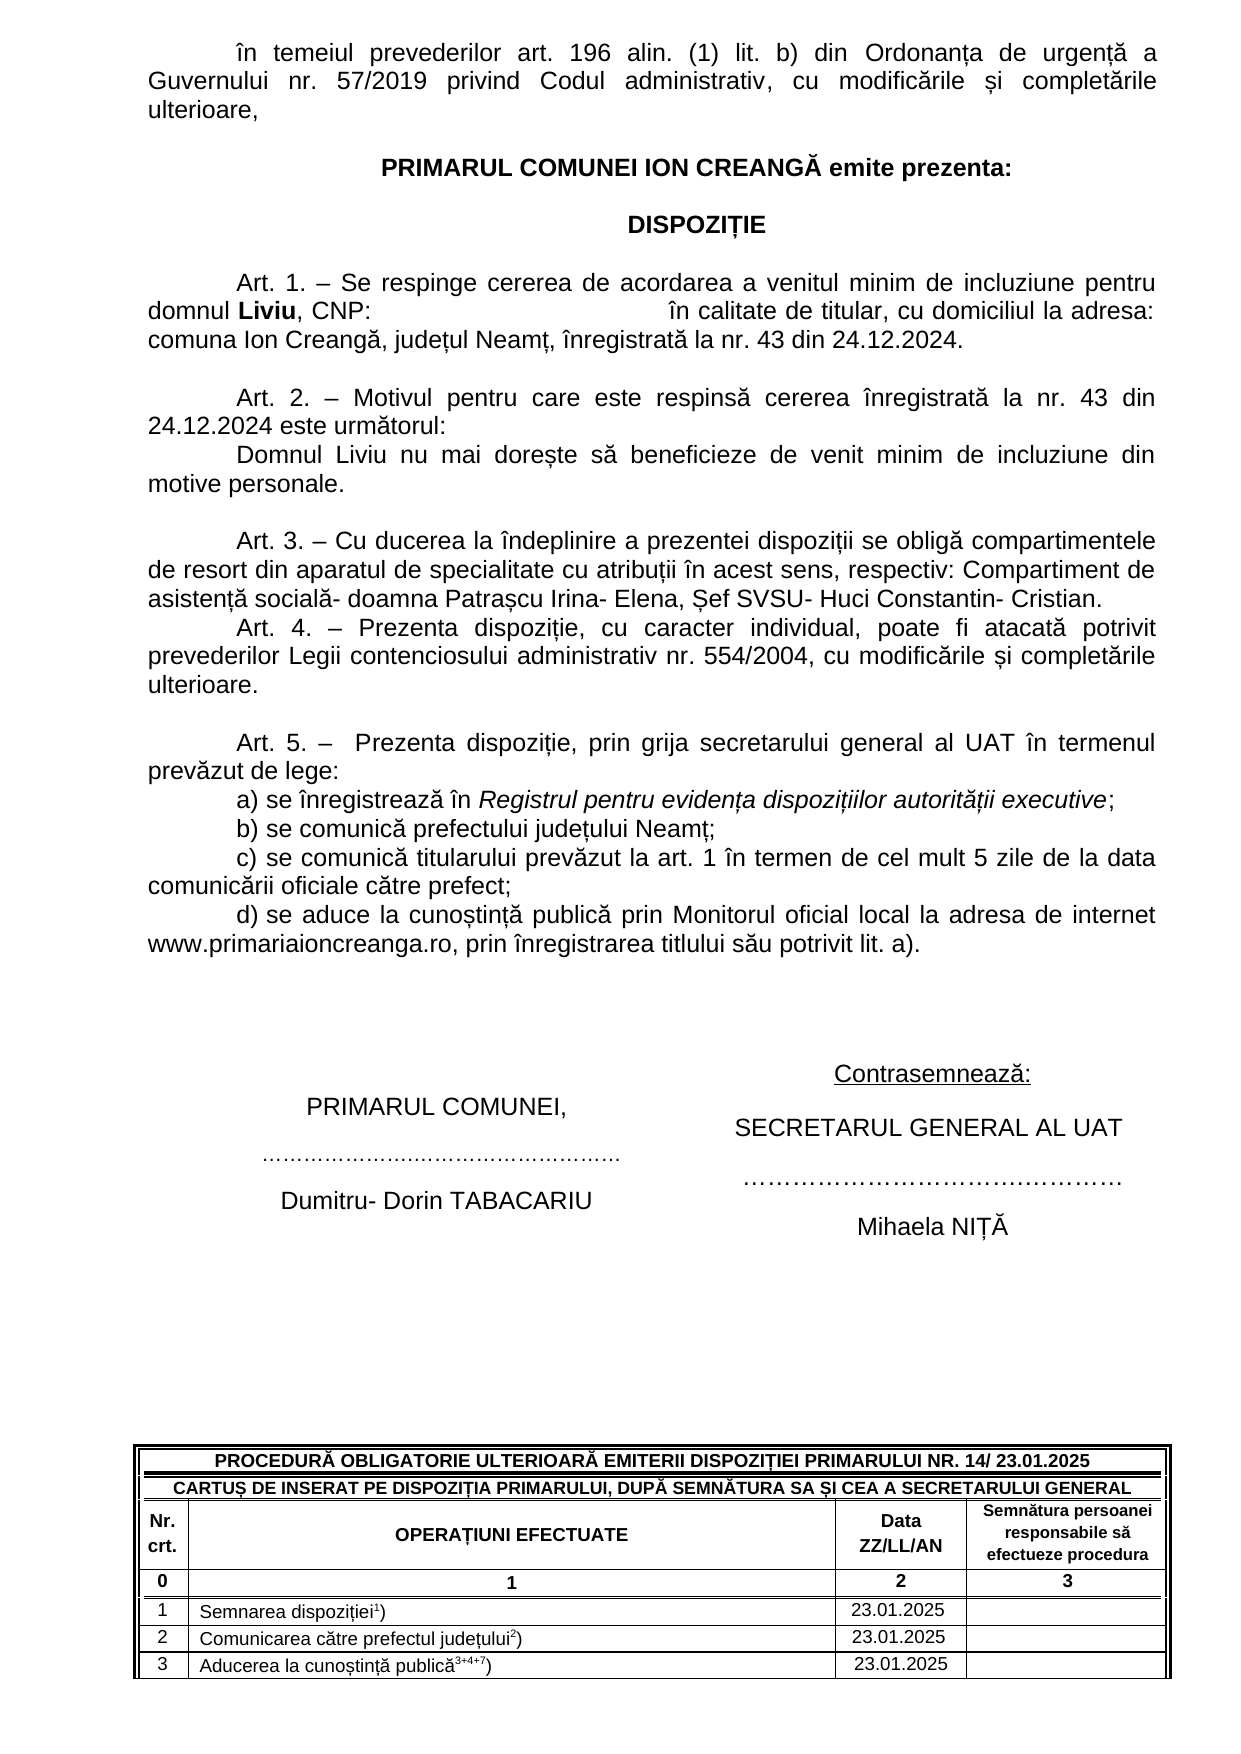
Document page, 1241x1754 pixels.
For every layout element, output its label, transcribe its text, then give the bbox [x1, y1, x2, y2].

text Domnul Liviu nu mai dorește să beneficieze de venit minim de incluziune din motive personale. [148, 440, 1157, 497]
table_cell 1 [140, 1596, 188, 1624]
table_cell Semnătura persoanei responsabile să efectueze procedura [967, 1498, 1168, 1569]
table_cell 1 [189, 1570, 835, 1596]
table_header PROCEDURĂ OBLIGATORIE ULTERIOARĂ EMITERII DISPOZIȚIEI PRIMARULUI NR. 14/ 23.01.2025 [140, 1450, 1165, 1471]
list se înregistrează în Registrul pentru evidența dispozițiilor autorității executive; [148, 785, 1157, 814]
table_cell 0 [140, 1570, 188, 1596]
table_cell Comunicarea către prefectul județului2) [189, 1626, 835, 1651]
table_cell CARTUȘ DE INSERAT PE DISPOZIȚIA PRIMARULUI, DUPĂ SEMNĂTURA SA ȘI CEA A SECRETARULUI GENERAL [136, 1471, 1168, 1498]
table_cell Nr. crt. [136, 1498, 188, 1569]
table_cell [967, 1596, 1166, 1624]
text Art. 5. – Prezenta dispoziție, prin grija secretarului general al UAT în termenul prevăzut de lege: [148, 727, 1157, 785]
table_cell 2 [836, 1570, 966, 1596]
list se aduce la cunoștință publică prin Monitorul oficial local la adresa de internet www.primariaioncreanga.ro, prin înregistrarea titlului său potrivit lit. a). [148, 900, 1157, 957]
text Art. 4. – Prezenta dispoziție, cu caracter individual, poate fi atacată potrivit prevederilor Legii contenciosului administrativ nr. 554/2004, cu modificările și completările ulterioare. [148, 612, 1157, 699]
text Art. 3. – Cu ducerea la îndeplinire a prezentei dispoziții se obligă compartimentele de resort din aparatul de specialitate cu atribuții în acest sens, respectiv: Compartiment de asistență socială- doamna Patrașcu Irina- Elena, Șef SVSU- Huci Constantin- Cristian. [148, 526, 1157, 612]
table_cell 23.01.2025 [836, 1626, 966, 1651]
text Art. 1. – Se respinge cererea de acordarea a venitul minim de incluziune pentru domnul Liviu, CNP: în calitate de titular, cu domiciliul la adresa: comuna Ion Creangă, județul Neamț, înregistrată la nr. 43 din 24.12.2024. [148, 267, 1157, 354]
table_cell Aducerea la cunoștință publică3+4+7) [189, 1653, 835, 1678]
table_cell OPERAȚIUNI EFECTUATE [189, 1501, 835, 1569]
table_cell 23.01.2025 [836, 1599, 966, 1624]
list se comunică titularului prevăzut la art. 1 în termen de cel mult 5 zile de la data comunicării oficiale către prefect; [148, 842, 1157, 900]
text în temeiul prevederilor art. 196 alin. (1) lit. b) din Ordonanța de urgență a Guvernului nr. 57/2019 privind Codul administrativ, cu modificările și completările ulterioare, [148, 37, 1157, 124]
text PRIMARUL COMUNEI ION CREANGĂ emite prezenta: [148, 152, 1157, 181]
table_cell 23.01.2025 [836, 1653, 966, 1678]
table_cell [967, 1653, 1165, 1678]
text Art. 2. – Motivul pentru care este respinsă cererea înregistrată la nr. 43 din 24.12.2024 este următorul: [148, 382, 1157, 440]
table_cell Semnarea dispoziției1) [189, 1599, 835, 1624]
table_cell 3 [140, 1653, 188, 1678]
table_cell 3 [967, 1570, 1165, 1596]
text DISPOZIȚIE [148, 210, 1157, 239]
table_cell [967, 1626, 1165, 1651]
table_cell Data ZZ/LL/AN [836, 1501, 966, 1569]
list se comunică prefectului județului Neamț; [148, 814, 1157, 842]
table_cell 2 [140, 1626, 188, 1651]
